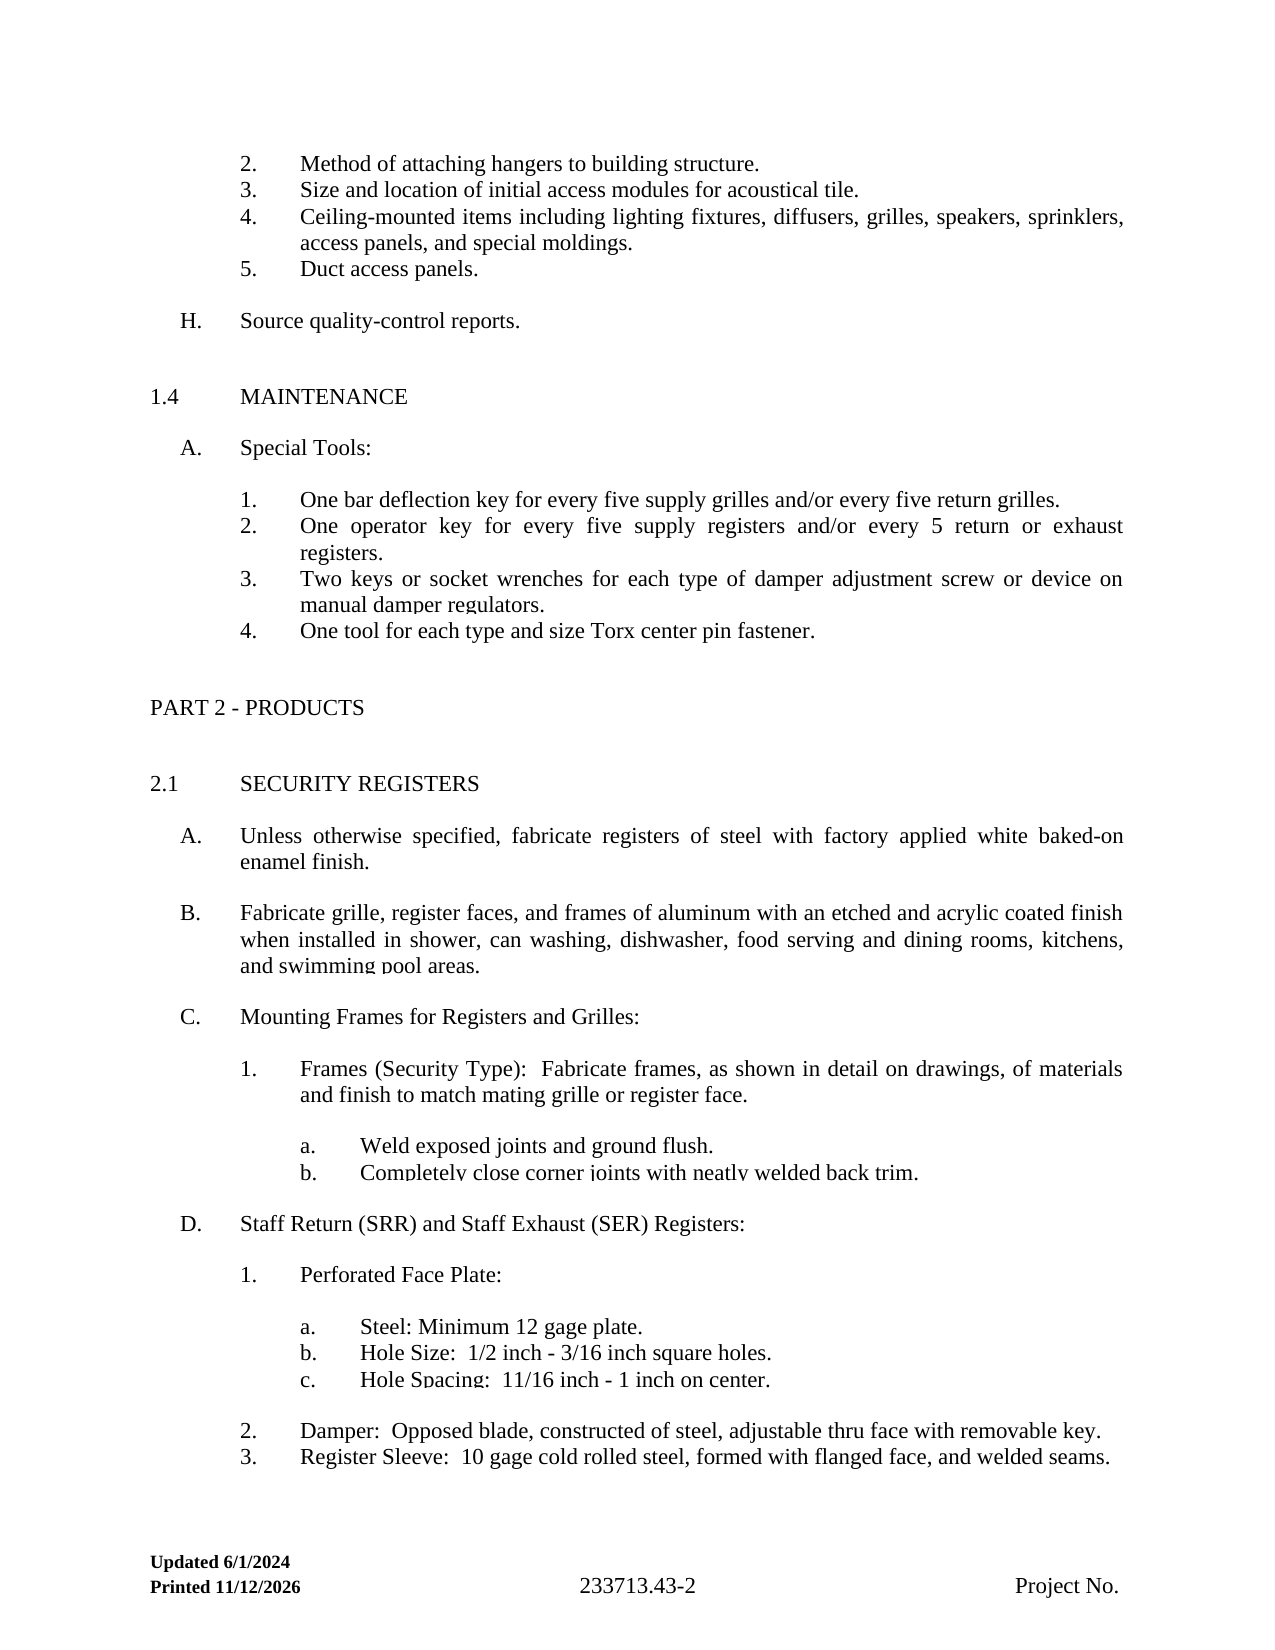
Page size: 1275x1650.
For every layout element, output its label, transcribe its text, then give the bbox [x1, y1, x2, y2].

text Source quality-control reports. [180, 307, 1125, 333]
text Method of attaching hangers to building structure. [240, 150, 1125, 176]
text PRODUCTS [150, 694, 1125, 716]
text Fabricate grille, register faces, and frames of aluminum with an etched and acrylic coated finish when installed in shower, can washing, dishwasher, food serving and dining rooms, kitchens, and swimming pool areas. [180, 899, 1125, 974]
text Hole Spacing: 11/16 inch - 1 inch on center. [300, 1366, 1125, 1388]
text Duct access panels. [240, 255, 1125, 282]
text Size and location of initial access modules for acoustical tile. [240, 176, 1125, 203]
text Special Tools: [180, 434, 1125, 461]
text One operator key for every five supply registers and/or every 5 return or exhaust registers. [240, 512, 1125, 565]
text SECURITY REGISTERS [150, 770, 1125, 797]
text One tool for each type and size Torx center pin fastener. [240, 618, 1125, 644]
text Steel: Minimum 12 gage plate. [300, 1313, 1125, 1339]
text Damper: Opposed blade, constructed of steel, adjustable thru face with removable key. [240, 1417, 1125, 1443]
text Unless otherwise specified, fabricate registers of steel with factory applied white baked-on enamel finish. [180, 822, 1125, 874]
text Register Sleeve: 10 gage cold rolled steel, formed with flanged face, and welded seams. [240, 1443, 1125, 1470]
text Frames (Security Type): Fabricate frames, as shown in detail on drawings, of materials and finish to match mating grille or register face. [240, 1055, 1125, 1107]
text Perforated Face Plate: [240, 1262, 1125, 1288]
text Ceiling-mounted items including lighting fixtures, diffusers, grilles, speakers, sprinklers, access panels, and special moldings. [240, 203, 1125, 255]
text Hole Size: 1/2 inch - 3/16 inch square holes. [300, 1339, 1125, 1366]
text Completely close corner joints with neatly welded back trim. [300, 1159, 1125, 1181]
text Staff Return (SRR) and Staff Exhaust (SER) Registers: [180, 1210, 1125, 1237]
text Weld exposed joints and ground flush. [300, 1132, 1125, 1159]
text MAINTENANCE [150, 383, 1125, 409]
text Mounting Frames for Registers and Grilles: [180, 1003, 1125, 1030]
text One bar deflection key for every five supply grilles and/or every five return grilles. [240, 486, 1125, 512]
text Two keys or socket wrenches for each type of damper adjustment screw or device on manual damper regulators. [240, 565, 1125, 614]
